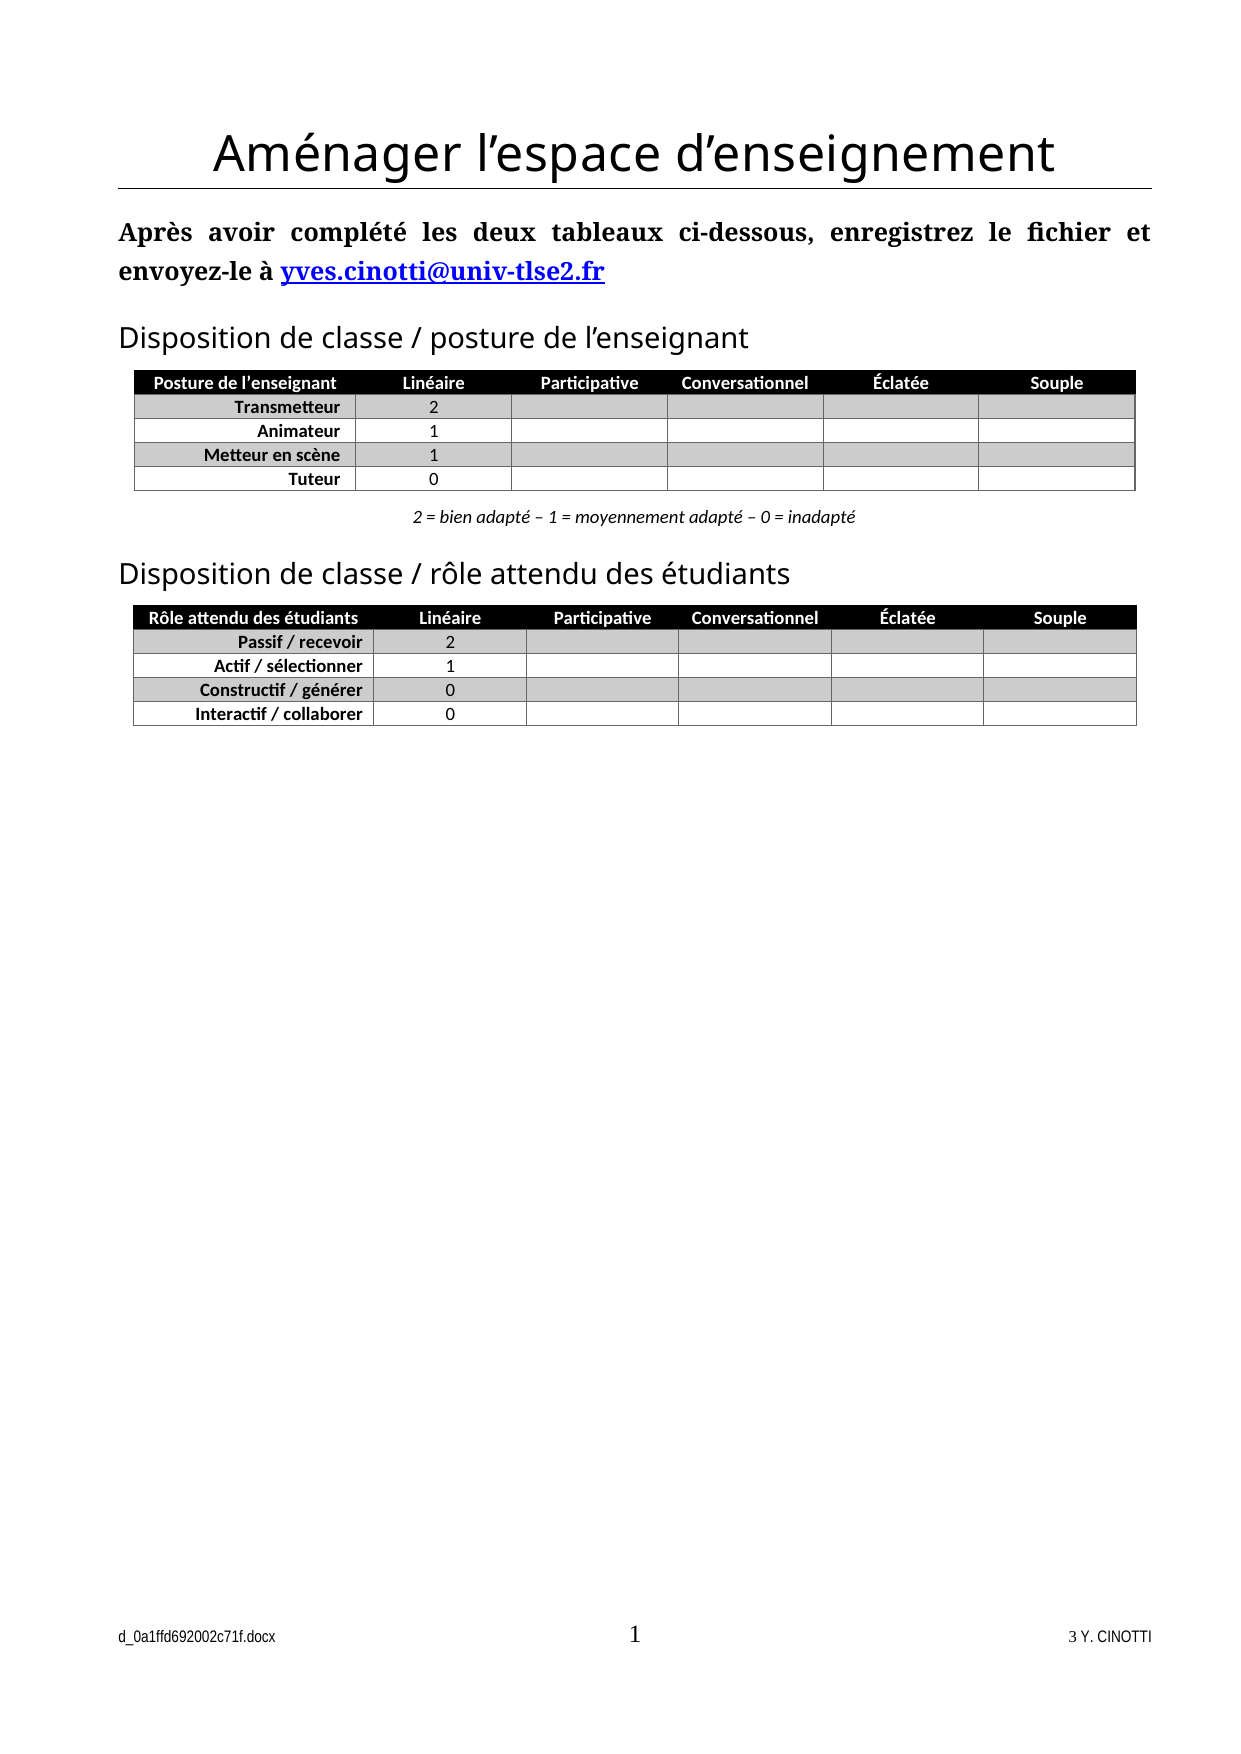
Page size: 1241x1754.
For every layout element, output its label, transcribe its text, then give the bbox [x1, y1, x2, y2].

table_header Participative [512, 371, 667, 394]
table_cell [679, 630, 831, 653]
table_header Participative [527, 606, 678, 629]
table_cell [679, 702, 831, 725]
table_cell [527, 630, 678, 653]
table_header Conversationnel [668, 371, 823, 394]
table_cell Passif / recevoir [134, 630, 373, 653]
table_cell 0 [374, 678, 526, 701]
table_cell [984, 630, 1136, 653]
table_cell [824, 395, 978, 418]
table_cell 0 [356, 467, 511, 490]
table_cell [527, 678, 678, 701]
table_cell [668, 443, 823, 466]
table_cell [832, 654, 983, 677]
table_cell [668, 419, 823, 442]
table_header Posture de l’enseignant [135, 371, 355, 394]
table_cell 1 [356, 419, 511, 442]
table_cell [984, 678, 1136, 701]
table_cell [527, 702, 678, 725]
table_header Éclatée [824, 371, 978, 394]
table_cell Tuteur [135, 467, 355, 490]
table_cell [979, 419, 1134, 442]
table_cell [824, 419, 978, 442]
table_cell [668, 467, 823, 490]
table_header Souple [979, 371, 1134, 394]
table_cell 0 [374, 702, 526, 725]
table_header Souple [984, 606, 1136, 629]
table_cell Metteur en scène [135, 443, 355, 466]
table_cell Animateur [135, 419, 355, 442]
table_cell [512, 467, 667, 490]
table_cell [679, 654, 831, 677]
text 2 = bien adapté – 1 = moyennement adapté – 0 = inadapté [118, 491, 1152, 528]
title Aménager l’espace d’enseignement [118, 118, 1152, 188]
table_header Rôle attendu des étudiants [134, 606, 373, 629]
table_cell [512, 395, 667, 418]
table_cell [668, 395, 823, 418]
table_cell [512, 419, 667, 442]
table_cell Interactif / collaborer [134, 702, 373, 725]
subtitle Disposition de classe / rôle attendu des étudiants [118, 553, 1152, 593]
table_cell [984, 702, 1136, 725]
table_cell [824, 467, 978, 490]
table_cell [512, 443, 667, 466]
table_cell [979, 395, 1134, 418]
table_cell [979, 467, 1134, 490]
table_cell [824, 443, 978, 466]
table_cell Transmetteur [135, 395, 355, 418]
text Après avoir complété les deux tableaux ci-dessous, enregistrez le fichier et envoyez-le à yves.cinotti@univ-tlse2.fr [118, 214, 1152, 288]
table_header Linéaire [356, 371, 511, 394]
table_cell [984, 654, 1136, 677]
table_cell [679, 678, 831, 701]
table_cell [832, 678, 983, 701]
table_cell 1 [356, 443, 511, 466]
table_cell [832, 702, 983, 725]
table_cell [979, 443, 1134, 466]
table_cell [527, 654, 678, 677]
table_cell Constructif / générer [134, 678, 373, 701]
table_cell Actif / sélectionner [134, 654, 373, 677]
table_cell 2 [356, 395, 511, 418]
table_cell [832, 630, 983, 653]
table_cell 2 [374, 630, 526, 653]
table_cell 1 [374, 654, 526, 677]
table_header Conversationnel [679, 606, 831, 629]
subtitle Disposition de classe / posture de l’enseignant [118, 318, 1152, 357]
table_header Linéaire [374, 606, 526, 629]
table_header Éclatée [832, 606, 983, 629]
